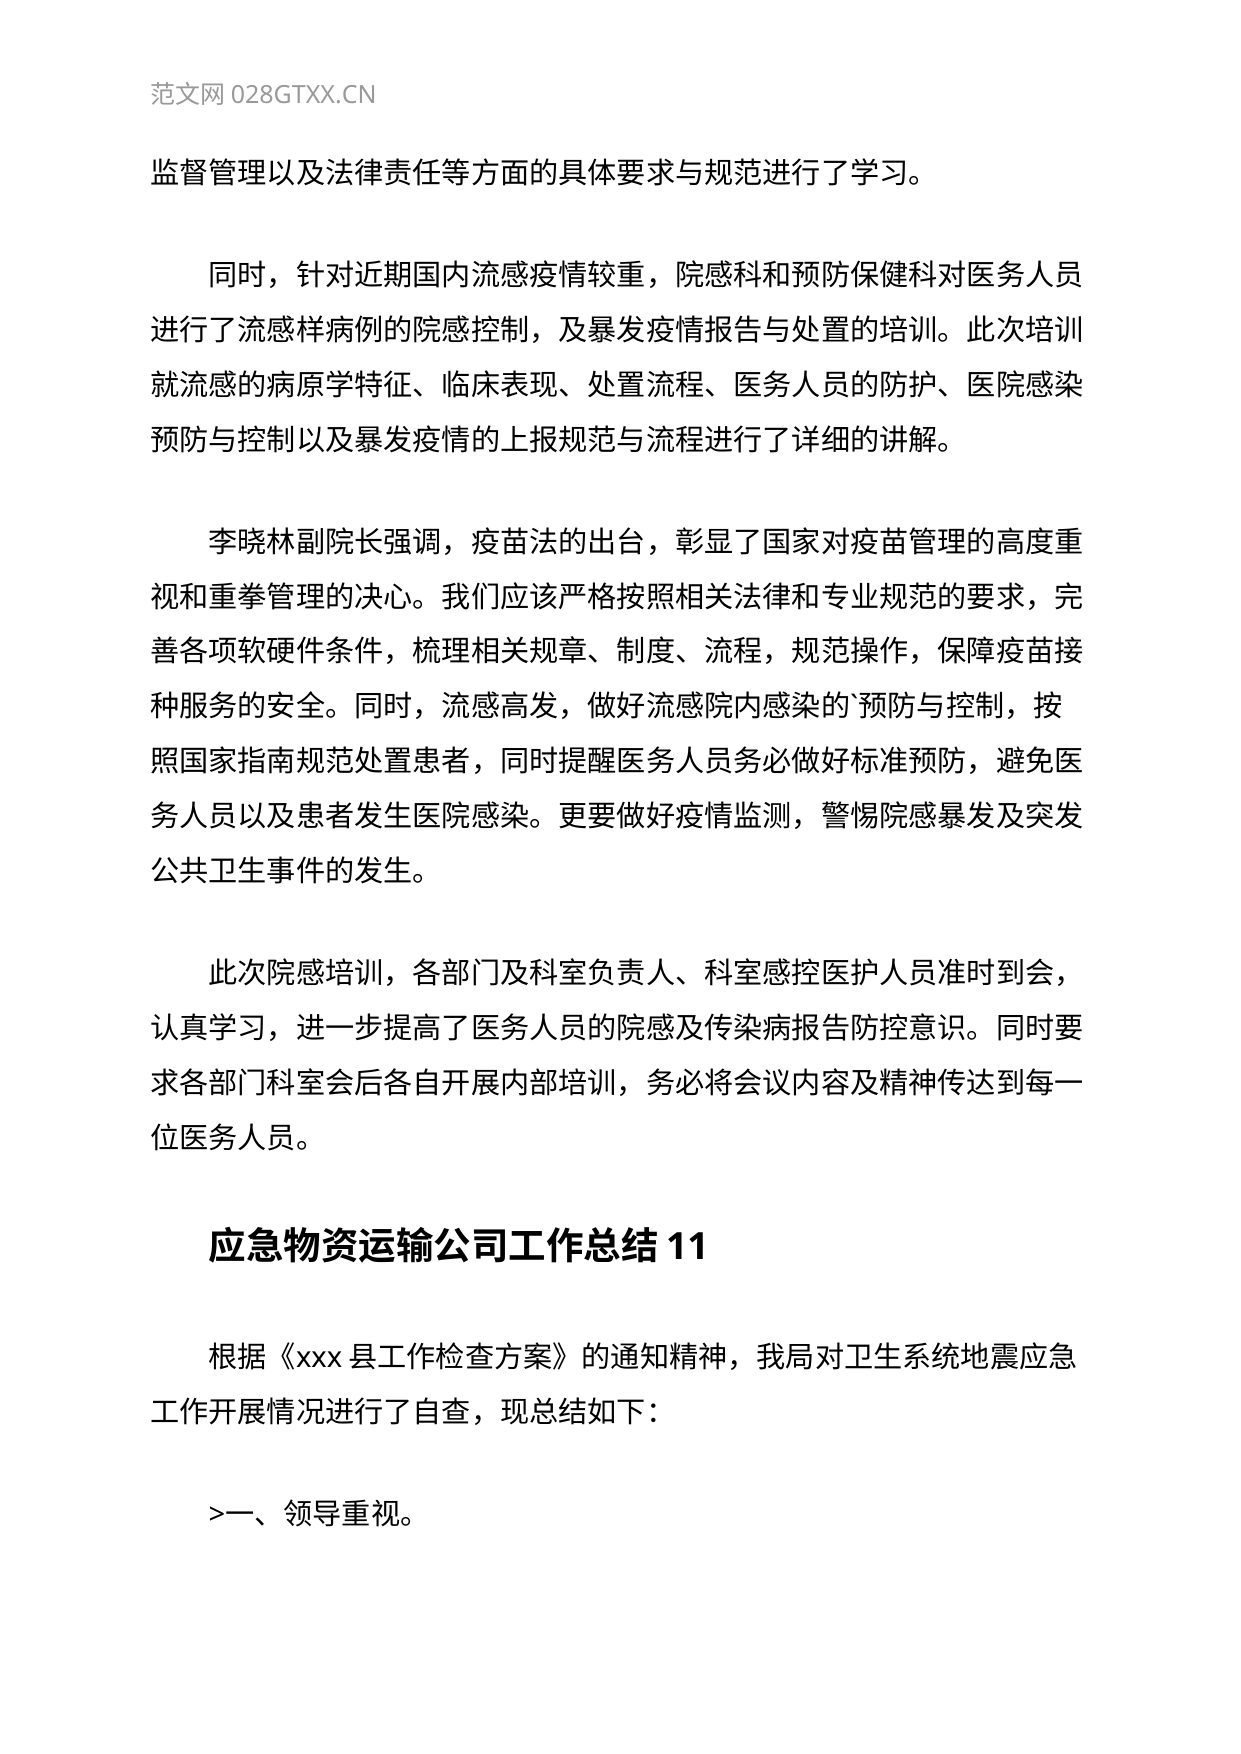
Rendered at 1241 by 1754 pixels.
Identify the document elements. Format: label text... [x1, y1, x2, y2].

text 根据《xxx县工作检查方案》的通知精神，我局对卫生系统地震应急工作开展情况进行了自查，现总结如下： [150, 1333, 1090, 1431]
text 此次院感培训，各部门及科室负责人、科室感控医护人员准时到会，认真学习，进一步提高了医务人员的院感及传染病报告防控意识。同时要求各部门科室会后各自开展内部培训，务必将会议内容及精神传达到每一位医务人员。 [150, 949, 1090, 1156]
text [150, 150, 1090, 192]
text 同时，针对近期国内流感疫情较重，院感科和预防保健科对医务人员进行了流感样病例的院感控制，及暴发疫情报告与处置的培训。此次培训就流感的病原学特征、临床表现、处置流程、医务人员的防护、医院感染预防与控制以及暴发疫情的上报规范与流程进行了详细的讲解。 [150, 252, 1090, 459]
text 应急物资运输公司工作总结11 [150, 1216, 1090, 1270]
text >一、领导重视。 [150, 1490, 1090, 1533]
text 李晓林副院长强调，疫苗法的出台，彰显了国家对疫苗管理的高度重视和重拳管理的决心。我们应该严格按照相关法律和专业规范的要求，完善各项软硬件条件，梳理相关规章、制度、流程，规范操作，保障疫苗接种服务的安全。同时，流感高发，做好流感院内感染的`预防与控制，按照国家指南规范处置患者，同时提醒医务人员务必做好标准预防，避免医务人员以及患者发生医院感染。更要做好疫情监测，警惕院感暴发及突发公共卫生事件的发生。 [150, 518, 1090, 890]
